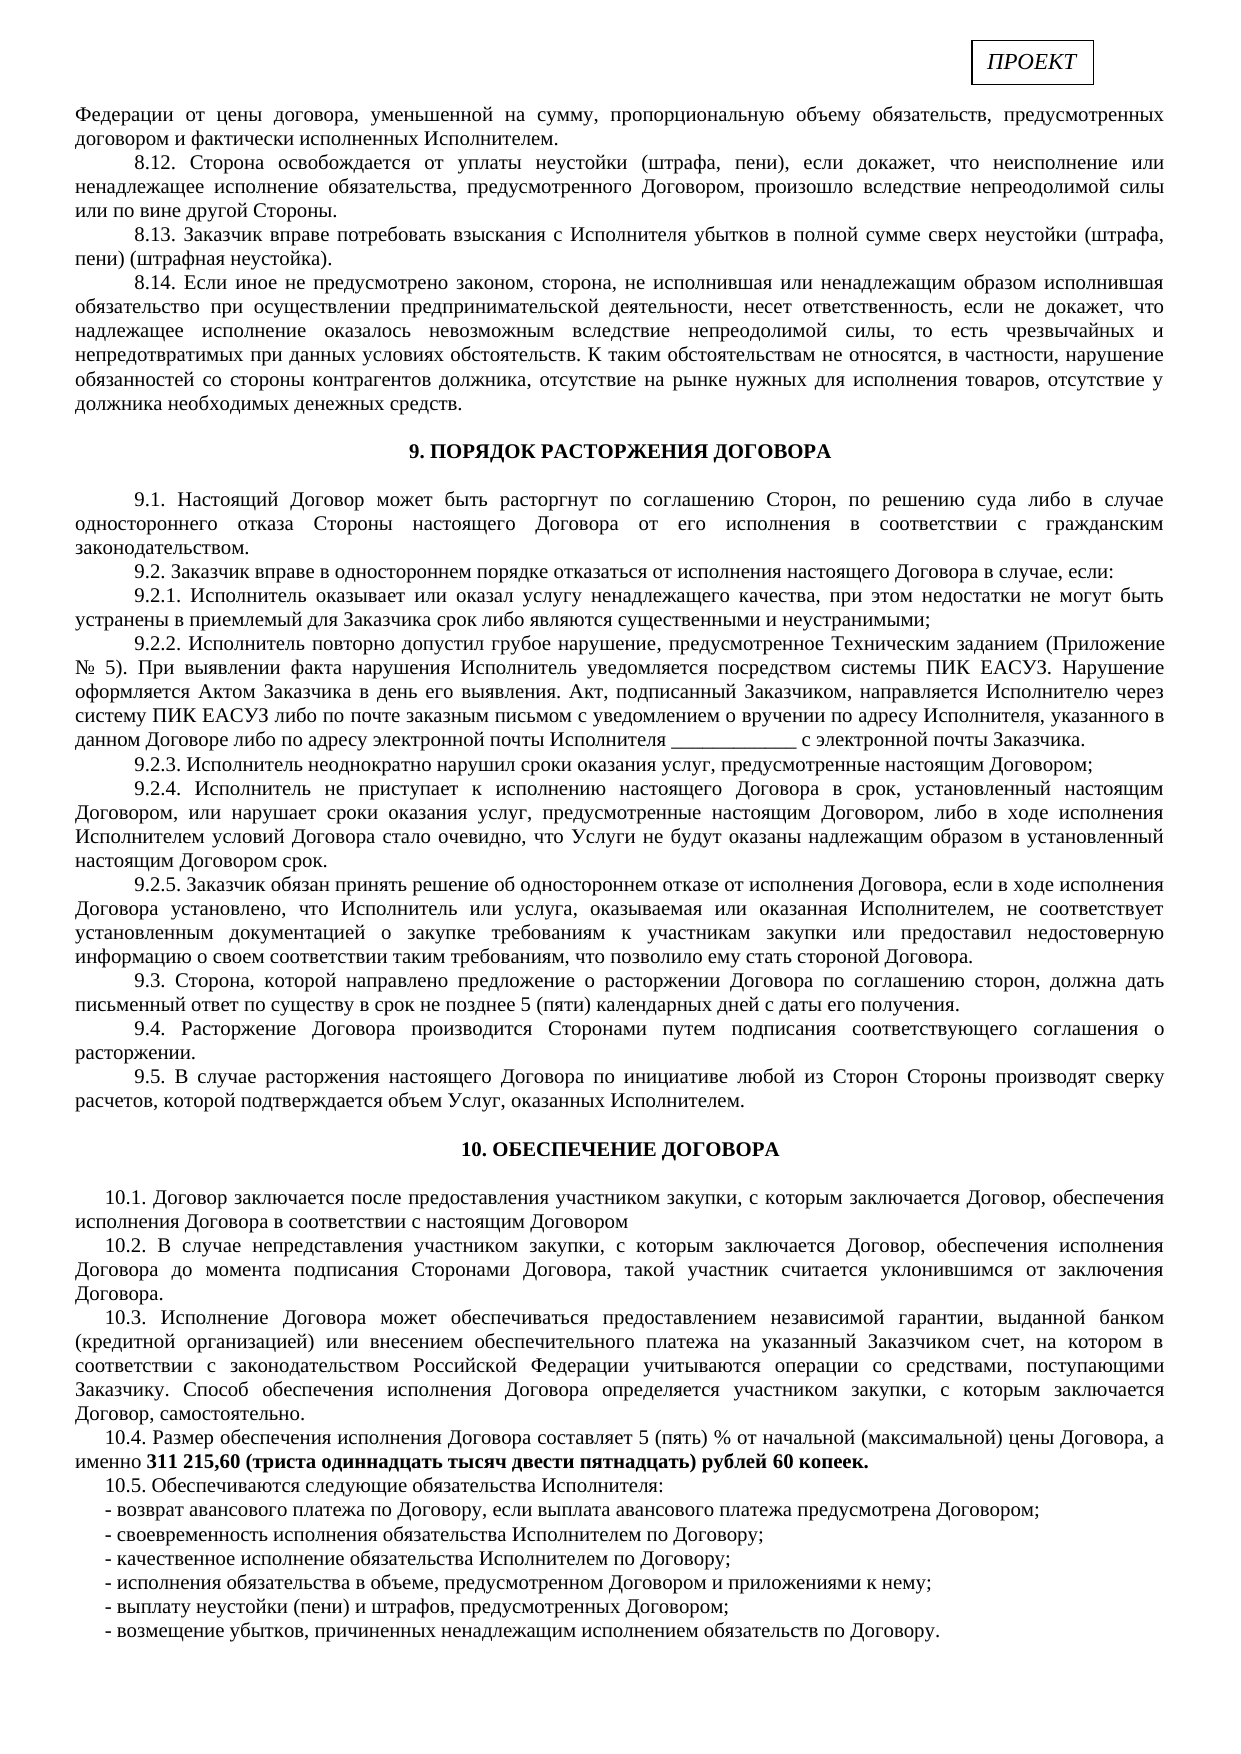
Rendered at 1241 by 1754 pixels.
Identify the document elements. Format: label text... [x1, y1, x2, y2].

text 10.4. Размер обеспечения исполнения Договора составляет 5 (пять) % от начальной (максимальной) цены Договора, а именно 311 215,60 (триста одиннадцать тысяч двести пятнадцать) рублей 60 копеек. [75, 1425, 1165, 1473]
text 9.3. Сторона, которой направлено предложение о расторжении Договора по соглашению сторон, должна дать письменный ответ по существу в срок не позднее 5 (пяти) календарных дней с даты его получения. [75, 968, 1165, 1016]
text 9.5. В случае расторжения настоящего Договора по инициативе любой из Сторон Стороны производят сверку расчетов, которой подтверждается объем Услуг, оказанных Исполнителем. [75, 1064, 1165, 1112]
text 9. ПОРЯДОК РАСТОРЖЕНИЯ ДОГОВОРА [75, 439, 1165, 463]
text 9.1. Настоящий Договор может быть расторгнут по соглашению Сторон, по решению суда либо в случае одностороннего отказа Стороны настоящего Договора от его исполнения в соответствии с гражданским законодательством. [75, 487, 1165, 559]
text 10.5. Обеспечиваются следующие обязательства Исполнителя: [75, 1473, 1165, 1497]
text 9.2.5. Заказчик обязан принять решение об одностороннем отказе от исполнения Договора, если в ходе исполнения Договора установлено, что Исполнитель или услуга, оказываемая или оказанная Исполнителем, не соответствует установленным документацией о закупке требованиям к участникам закупки или предоставил недостоверную информацию о своем соответствии таким требованиям, что позволило ему стать стороной Договора. [75, 872, 1165, 968]
text - выплату неустойки (пени) и штрафов, предусмотренных Договором; [75, 1594, 1165, 1618]
text 9.4. Расторжение Договора производится Сторонами путем подписания соответствующего соглашения о расторжении. [75, 1016, 1165, 1064]
text 10. ОБЕСПЕЧЕНИЕ ДОГОВОРА [75, 1136, 1165, 1161]
text 8.14. Если иное не предусмотрено законом, сторона, не исполнившая или ненадлежащим образом исполнившая обязательство при осуществлении предпринимательской деятельности, несет ответственность, если не докажет, что надлежащее исполнение оказалось невозможным вследствие непреодолимой силы, то есть чрезвычайных и непредотвратимых при данных условиях обстоятельств. К таким обстоятельствам не относятся, в частности, нарушение обязанностей со стороны контрагентов должника, отсутствие на рынке нужных для исполнения товаров, отсутствие у должника необходимых денежных средств. [75, 270, 1165, 414]
text - возврат авансового платежа по Договору, если выплата авансового платежа предусмотрена Договором; [75, 1497, 1165, 1521]
text - возмещение убытков, причиненных ненадлежащим исполнением обязательств по Договору. [75, 1618, 1165, 1642]
text 8.12. Сторона освобождается от уплаты неустойки (штрафа, пени), если докажет, что неисполнение или ненадлежащее исполнение обязательства, предусмотренного Договором, произошло вследствие непреодолимой силы или по вине другой Стороны. [75, 150, 1165, 222]
text - исполнения обязательства в объеме, предусмотренном Договором и приложениями к нему; [75, 1569, 1165, 1594]
text 9.2.4. Исполнитель не приступает к исполнению настоящего Договора в срок, установленный настоящим Договором, или нарушает сроки оказания услуг, предусмотренные настоящим Договором, либо в ходе исполнения Исполнителем условий Договора стало очевидно, что Услуги не будут оказаны надлежащим образом в установленный настоящим Договором срок. [75, 776, 1165, 872]
text 10.2. В случае непредставления участником закупки, с которым заключается Договор, обеспечения исполнения Договора до момента подписания Сторонами Договора, такой участник считается уклонившимся от заключения Договора. [75, 1233, 1165, 1305]
text 9.2.2. Исполнитель повторно допустил грубое нарушение, предусмотренное Техническим заданием (Приложение № 5). При выявлении факта нарушения Исполнитель уведомляется посредством системы ПИК ЕАСУЗ. Нарушение оформляется Актом Заказчика в день его выявления. Акт, подписанный Заказчиком, направляется Исполнителю через систему ПИК ЕАСУЗ либо по почте заказным письмом с уведомлением о вручении по адресу Исполнителя, указанного в данном Договоре либо по адресу электронной почты Исполнителя ____________ с электронной почты Заказчика. [75, 631, 1165, 751]
text - качественное исполнение обязательства Исполнителем по Договору; [75, 1546, 1165, 1569]
text 9.2. Заказчик вправе в одностороннем порядке отказаться от исполнения настоящего Договора в случае, если: [75, 559, 1165, 583]
text 9.2.1. Исполнитель оказывает или оказал услугу ненадлежащего качества, при этом недостатки не могут быть устранены в приемлемый для Заказчика срок либо являются существенными и неустранимыми; [75, 583, 1165, 631]
text - своевременность исполнения обязательства Исполнителем по Договору; [75, 1521, 1165, 1546]
text 9.2.3. Исполнитель неоднократно нарушил сроки оказания услуг, предусмотренные настоящим Договором; [75, 751, 1165, 776]
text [75, 102, 1165, 150]
text 10.1. Договор заключается после предоставления участником закупки, с которым заключается Договор, обеспечения исполнения Договора в соответствии с настоящим Договором [75, 1184, 1165, 1233]
text 8.13. Заказчик вправе потребовать взыскания с Исполнителя убытков в полной сумме сверх неустойки (штрафа, пени) (штрафная неустойка). [75, 222, 1165, 270]
text 10.3. Исполнение Договора может обеспечиваться предоставлением независимой гарантии, выданной банком (кредитной организацией) или внесением обеспечительного платежа на указанный Заказчиком счет, на котором в соответствии с законодательством Российской Федерации учитываются операции со средствами, поступающими Заказчику. Способ обеспечения исполнения Договора определяется участником закупки, с которым заключается Договор, самостоятельно. [75, 1305, 1165, 1425]
